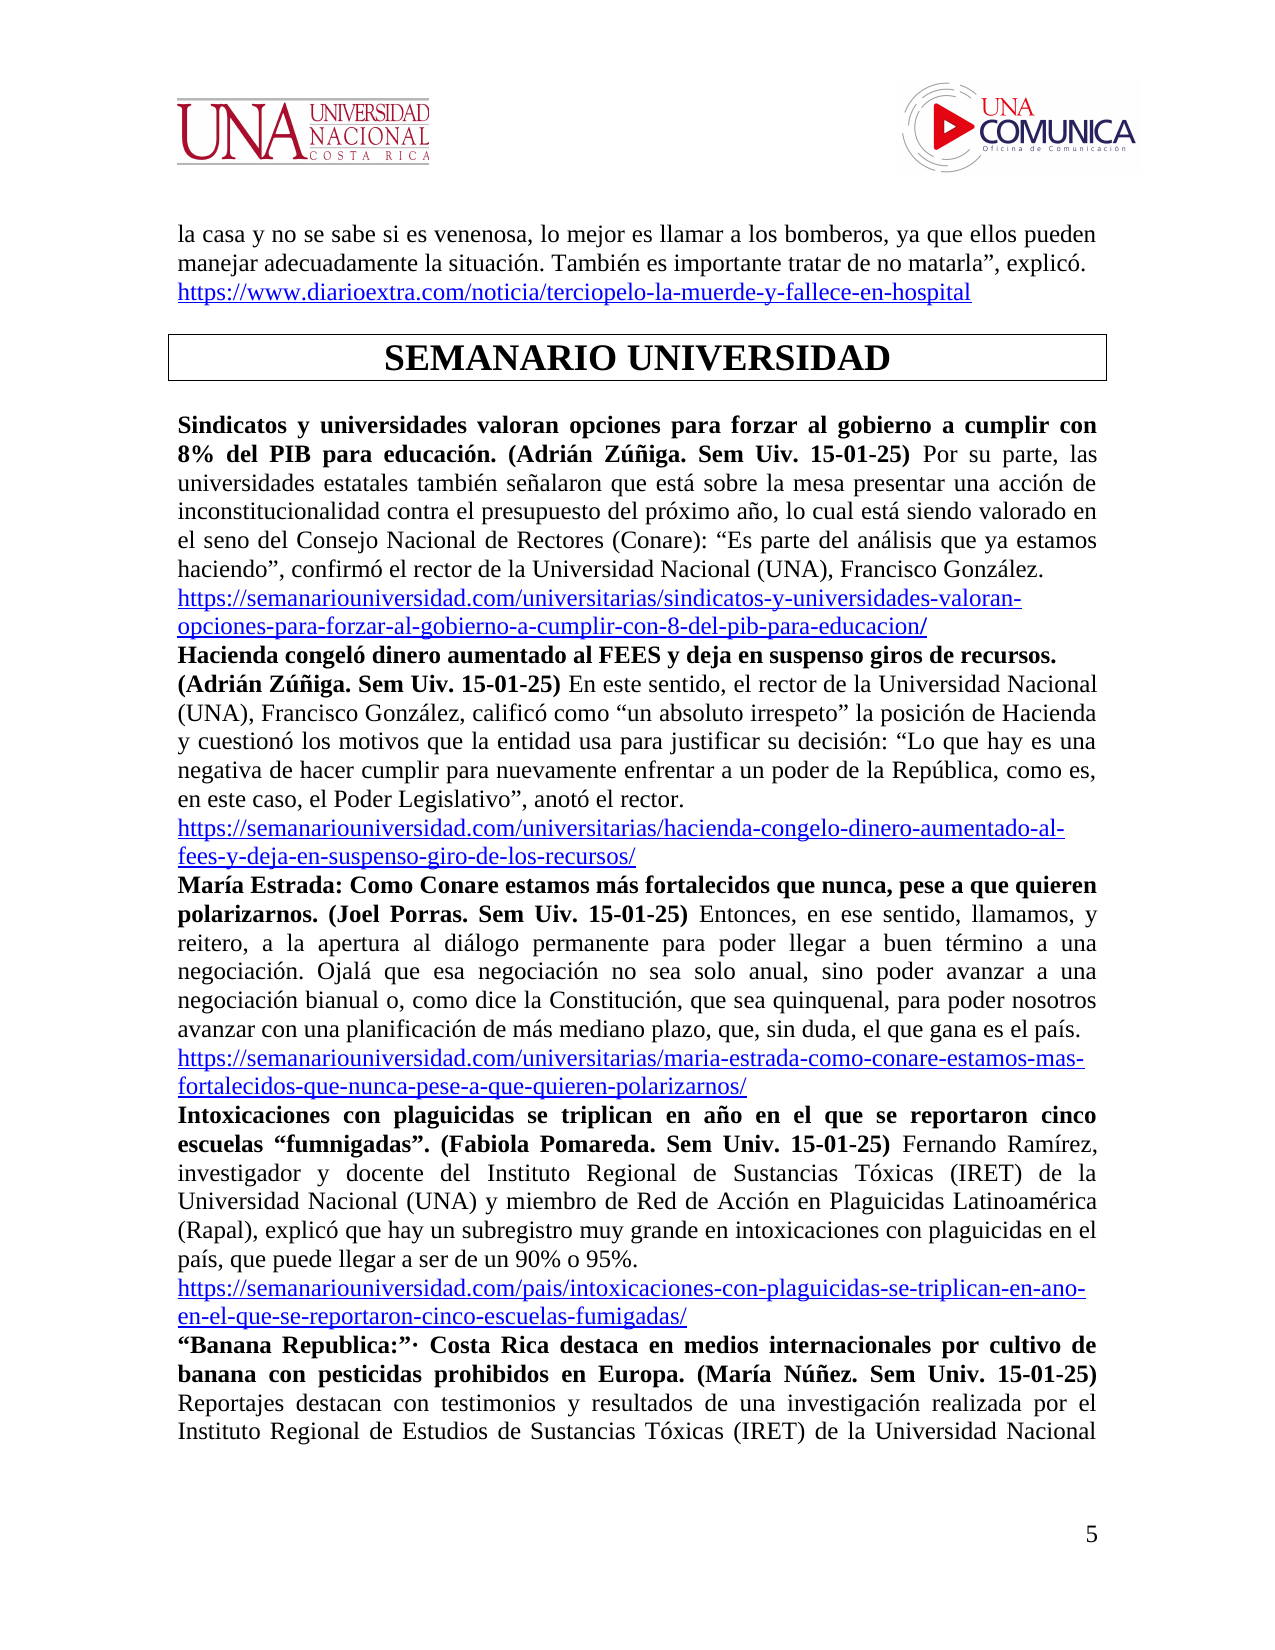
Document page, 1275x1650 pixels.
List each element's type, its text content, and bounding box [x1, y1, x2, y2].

text (Adrián Zúñiga. Sem Uiv. 15-01-25) En este sentido, el rector de la Universidad Nacional (UNA), Francisco González, calificó como “un absoluto irrespeto” la posición de Hacienda y cuestionó los motivos que la entidad usa para justificar su decisión: “Lo que hay es una negativa de hacer cumplir para nuevamente enfrentar a un poder de la República, como es, en este caso, el Poder Legislativo”, anotó el rector. [177, 669, 1098, 813]
text https://www.diarioextra.com/noticia/terciopelo-la-muerde-y-fallece-en-hospital [177, 277, 1098, 305]
text https://semanariouniversidad.com/universitarias/maria-estrada-como-conare-estamos-mas-fortalecidos-que-nunca-pese-a-que-quieren-polarizarnos/ [177, 1043, 1098, 1100]
text María Estrada: Como Conare estamos más fortalecidos que nunca, pese a que quieren polarizarnos. (Joel Porras. Sem Uiv. 15-01-25) Entonces, en ese sentido, llamamos, y reitero, a la apertura al diálogo permanente para poder llegar a buen término a una negociación. Ojalá que esa negociación no sea solo anual, sino poder avanzar a una negociación bianual o, como dice la Constitución, que sea quinquenal, para poder nosotros avanzar con una planificación de más mediano plazo, que, sin duda, el que gana es el país. [177, 870, 1098, 1043]
text https://semanariouniversidad.com/universitarias/sindicatos-y-universidades-valoran-opciones-para-forzar-al-gobierno-a-cumplir-con-8-del-pib-para-educacion/ [177, 583, 1098, 640]
picture [893, 77, 1141, 175]
picture [177, 98, 429, 165]
text Intoxicaciones con plaguicidas se triplican en año en el que se reportaron cinco escuelas “fumnigadas”. (Fabiola Pomareda. Sem Univ. 15-01-25) Fernando Ramírez, investigador y docente del Instituto Regional de Sustancias Tóxicas (IRET) de la Universidad Nacional (UNA) y miembro de Red de Acción en Plaguicidas Latinoamérica (Rapal), explicó que hay un subregistro muy grande en intoxicaciones con plaguicidas en el país, que puede llegar a ser de un 90% o 95%. [177, 1100, 1098, 1273]
text Sindicatos y universidades valoran opciones para forzar al gobierno a cumplir con 8% del PIB para educación. (Adrián Zúñiga. Sem Uiv. 15-01-25) Por su parte, las universidades estatales también señalaron que está sobre la mesa presentar una acción de inconstitucionalidad contra el presupuesto del próximo año, lo cual está siendo valorado en el seno del Consejo Nacional de Rectores (Conare): “Es parte del análisis que ya estamos haciendo”, confirmó el rector de la Universidad Nacional (UNA), Francisco González. [177, 410, 1098, 583]
text https://semanariouniversidad.com/pais/intoxicaciones-con-plaguicidas-se-triplican-en-ano-en-el-que-se-reportaron-cinco-escuelas-fumigadas/ [177, 1273, 1098, 1330]
text Hacienda congeló dinero aumentado al FEES y deja en suspenso giros de recursos. [177, 640, 1098, 669]
text https://semanariouniversidad.com/universitarias/hacienda-congelo-dinero-aumentado-al-fees-y-deja-en-suspenso-giro-de-los-recursos/ [177, 813, 1098, 870]
text SEMANARIO UNIVERSIDAD [169, 335, 1106, 380]
